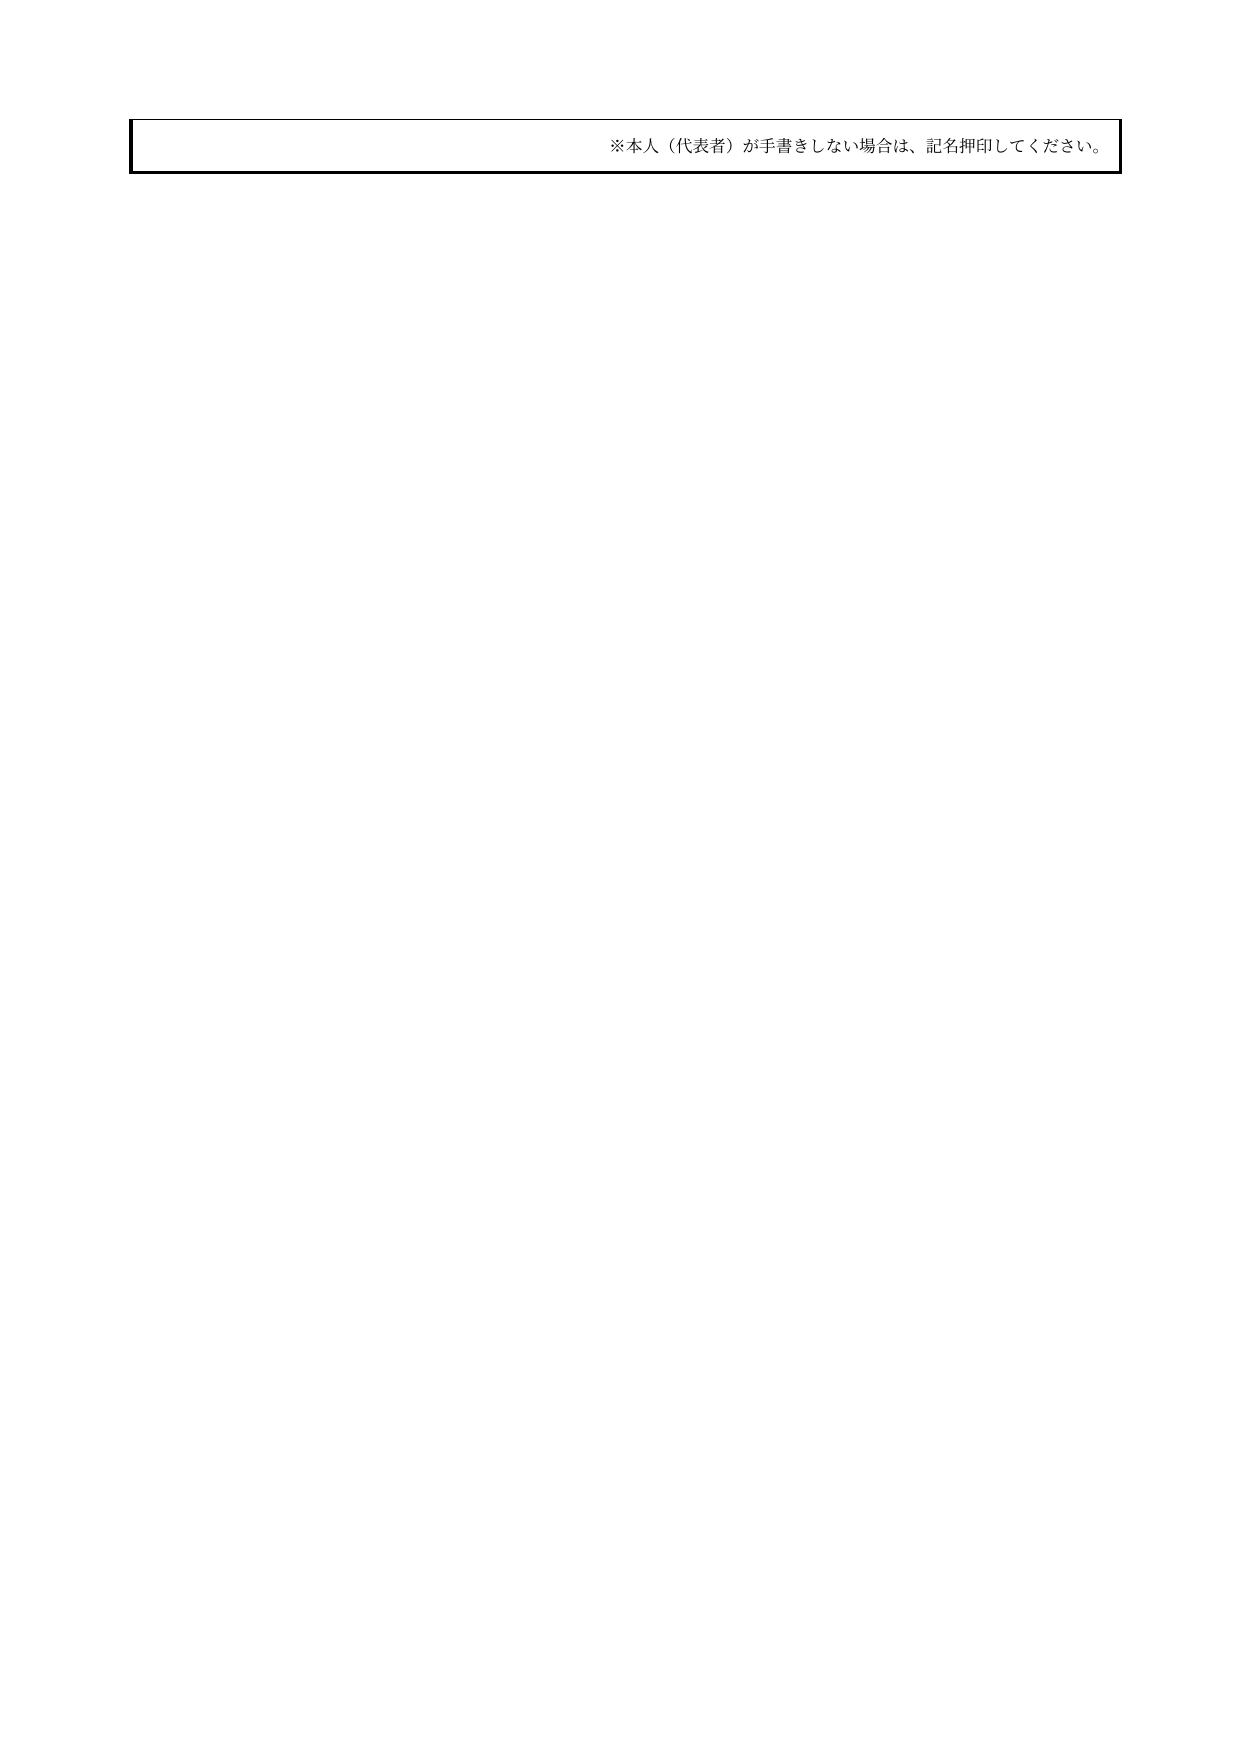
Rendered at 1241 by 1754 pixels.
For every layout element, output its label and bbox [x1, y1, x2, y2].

table_cell [133, 120, 1119, 171]
